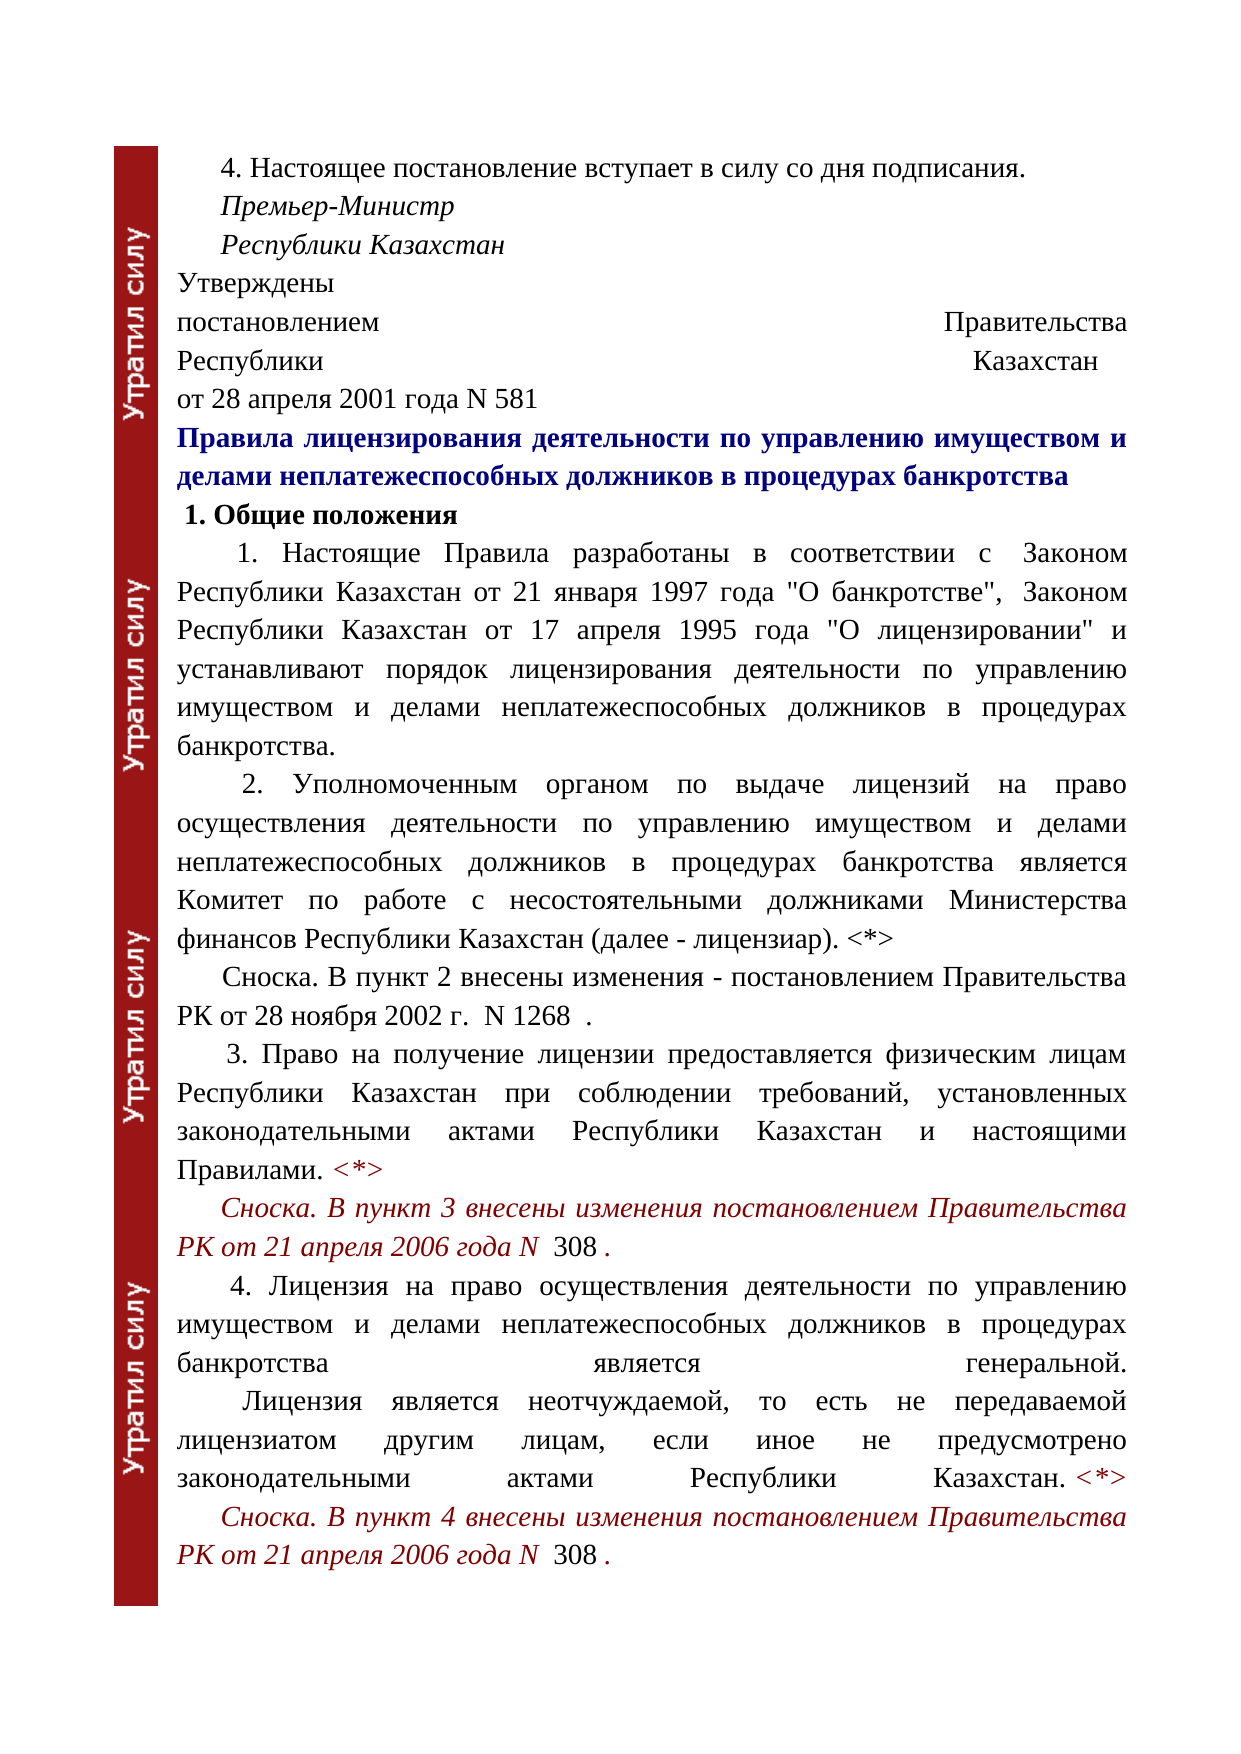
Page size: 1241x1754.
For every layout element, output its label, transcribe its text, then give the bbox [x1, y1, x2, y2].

text Сноска. В пункт 2 внесены изменения - постановлением Правительства РК от 28 ноября 2002 г. N 1268 . [112, 959, 1128, 1031]
picture [114, 762, 158, 767]
text 4. Лицензия на право осуществления деятельности по управлению имуществом и делами неплатежеспособных должников в процедурах банкротства является генеральной. Лицензия является неотчуждаемой, то есть не передаваемой лицензиатом другим лицам, если иное не предусмотрено законодательными актами Республики Казахстан. <*> Сноска. В пункт 4 внесены изменения постановлением Правительства РК от 21 апреля 2006 года N 308 . [112, 1268, 1128, 1571]
text 4. Настоящее постановление вступает в силу со дня подписания. [112, 150, 1128, 183]
text Утверждены постановлением Правительства Республики Казахстан от 28 апреля 2001 года N 581 [112, 266, 1128, 415]
picture [114, 1263, 158, 1268]
picture [114, 415, 158, 420]
text 1. Настоящие Правила разработаны в соответствии с Законом Республики Казахстан от 21 января 1997 года "О банкротстве", Законом Республики Казахстан от 17 апреля 1995 года "О лицензировании" и устанавливают порядок лицензирования деятельности по управлению имуществом и делами неплатежеспособных должников в процедурах банкротства. [112, 535, 1128, 762]
picture [114, 183, 158, 188]
text 3. Право на получение лицензии предоставляется физическим лицам Республики Казахстан при соблюдении требований, установленных законодательными актами Республики Казахстан и настоящими Правилами. <*> Сноска. В пункт 3 внесены изменения постановлением Правительства РК от 21 апреля 2006 года N 308 . [112, 1036, 1128, 1263]
picture [114, 530, 158, 535]
text 2. Уполномоченным органом по выдаче лицензий на право осуществления деятельности по управлению имуществом и делами неплатежеспособных должников в процедурах банкротства является Комитет по работе с несостоятельными должниками Министерства финансов Республики Казахстан (далее - лицензиар). <*> [112, 767, 1128, 954]
picture [114, 1031, 158, 1036]
text 1. Общие положения [112, 497, 1128, 530]
picture [114, 1571, 158, 1606]
picture [114, 492, 158, 497]
picture [114, 146, 158, 150]
text Премьер-Министр Республики Казахстан [112, 188, 1128, 261]
picture [114, 261, 158, 266]
text Правила лицензирования деятельности по управлению имуществом и делами неплатежеспособных должников в процедурах банкротства [112, 420, 1128, 492]
picture [114, 954, 158, 959]
